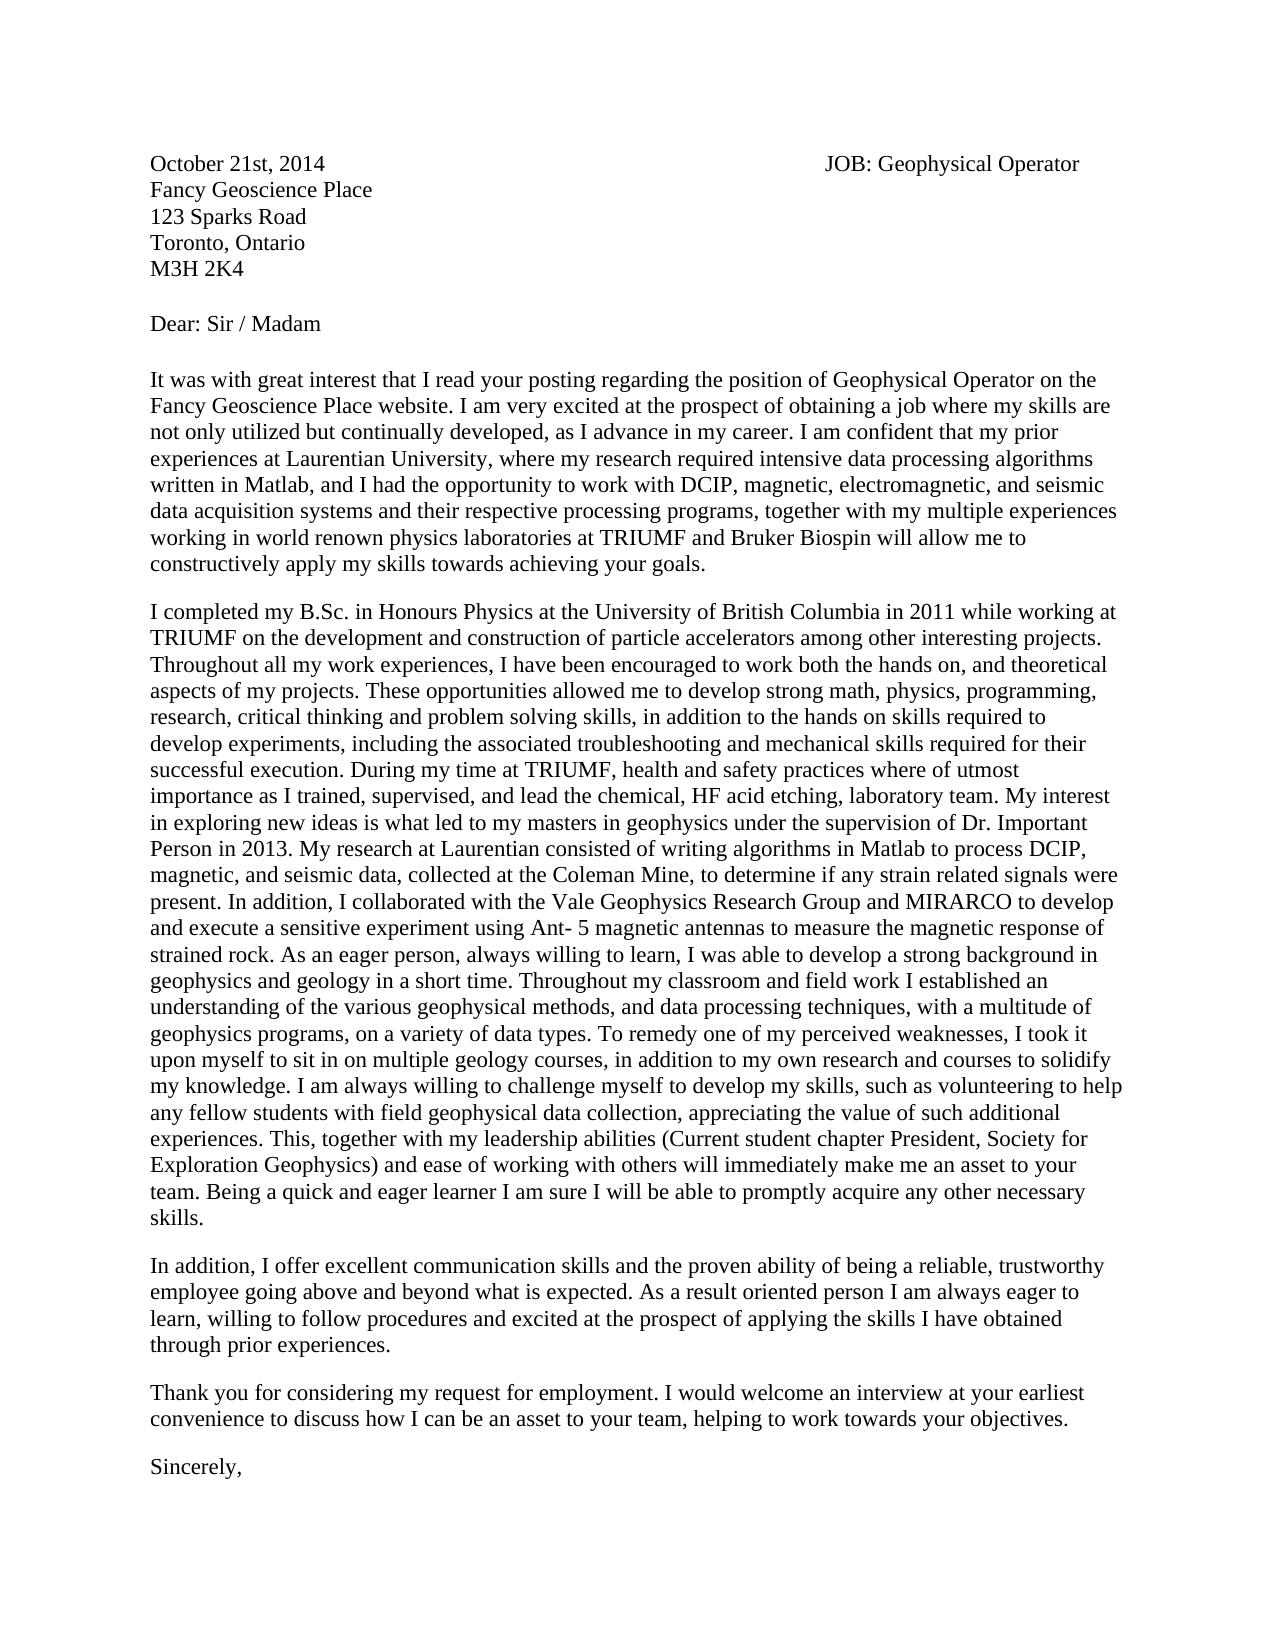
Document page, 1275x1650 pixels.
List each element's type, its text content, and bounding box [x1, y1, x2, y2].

text 123 Sparks Road [150, 203, 1125, 229]
text October 21st, 2014 JOB: Geophysical Operator [150, 150, 1125, 176]
text I completed my B.Sc. in Honours Physics at the University of British Columbia in 2011 while working at TRIUMF on the development and construction of particle accelerators among other interesting projects. Throughout all my work experiences, I have been encouraged to work both the hands on, and theoretical aspects of my projects. These opportunities allowed me to develop strong math, physics, programming, research, critical thinking and problem solving skills, in addition to the hands on skills required to develop experiments, including the associated troubleshooting and mechanical skills required for their successful execution. During my time at TRIUMF, health and safety practices where of utmost importance as I trained, supervised, and lead the chemical, HF acid etching, laboratory team. My interest in exploring new ideas is what led to my masters in geophysics under the supervision of Dr. Important Person in 2013. My research at Laurentian consisted of writing algorithms in Matlab to process DCIP, magnetic, and seismic data, collected at the Coleman Mine, to determine if any strain related signals were present. In addition, I collaborated with the Vale Geophysics Research Group and MIRARCO to develop and execute a sensitive experiment using Ant- 5 magnetic antennas to measure the magnetic response of strained rock. As an eager person, always willing to learn, I was able to develop a strong background in geophysics and geology in a short time. Throughout my classroom and field work I established an understanding of the various geophysical methods, and data processing techniques, with a multitude of geophysics programs, on a variety of data types. To remedy one of my perceived weaknesses, I took it upon myself to sit in on multiple geology courses, in addition to my own research and courses to solidify my knowledge. I am always willing to challenge myself to develop my skills, such as volunteering to help any fellow students with field geophysical data collection, appreciating the value of such additional experiences. This, together with my leadership abilities (Current student chapter President, Society for Exploration Geophysics) and ease of working with others will immediately make me an asset to your team. Being a quick and eager learner I am sure I will be able to promptly acquire any other necessary skills. [150, 598, 1125, 1231]
text Thank you for considering my request for employment. I would welcome an interview at your earliest convenience to discuss how I can be an asset to your team, helping to work towards your objectives. [150, 1379, 1125, 1432]
text Fancy Geoscience Place [150, 176, 1125, 203]
text M3H 2K4 [150, 255, 1125, 282]
text Sincerely, [150, 1453, 1125, 1480]
text Toronto, Ontario [150, 229, 1125, 255]
text It was with great interest that I read your posting regarding the position of Geophysical Operator on the Fancy Geoscience Place website. I am very excited at the prospect of obtaining a job where my skills are not only utilized but continually developed, as I advance in my career. I am confident that my prior experiences at Laurentian University, where my research required intensive data processing algorithms written in Matlab, and I had the opportunity to work with DCIP, magnetic, electromagnetic, and seismic data acquisition systems and their respective processing programs, together with my multiple experiences working in world renown physics laboratories at TRIUMF and Bruker Biospin will allow me to constructively apply my skills towards achieving your goals. [150, 366, 1125, 576]
text In addition, I offer excellent communication skills and the proven ability of being a reliable, trustworthy employee going above and beyond what is expected. As a result oriented person I am always eager to learn, willing to follow procedures and excited at the prospect of applying the skills I have obtained through prior experiences. [150, 1252, 1125, 1357]
text Dear: Sir / Madam [150, 311, 1125, 337]
